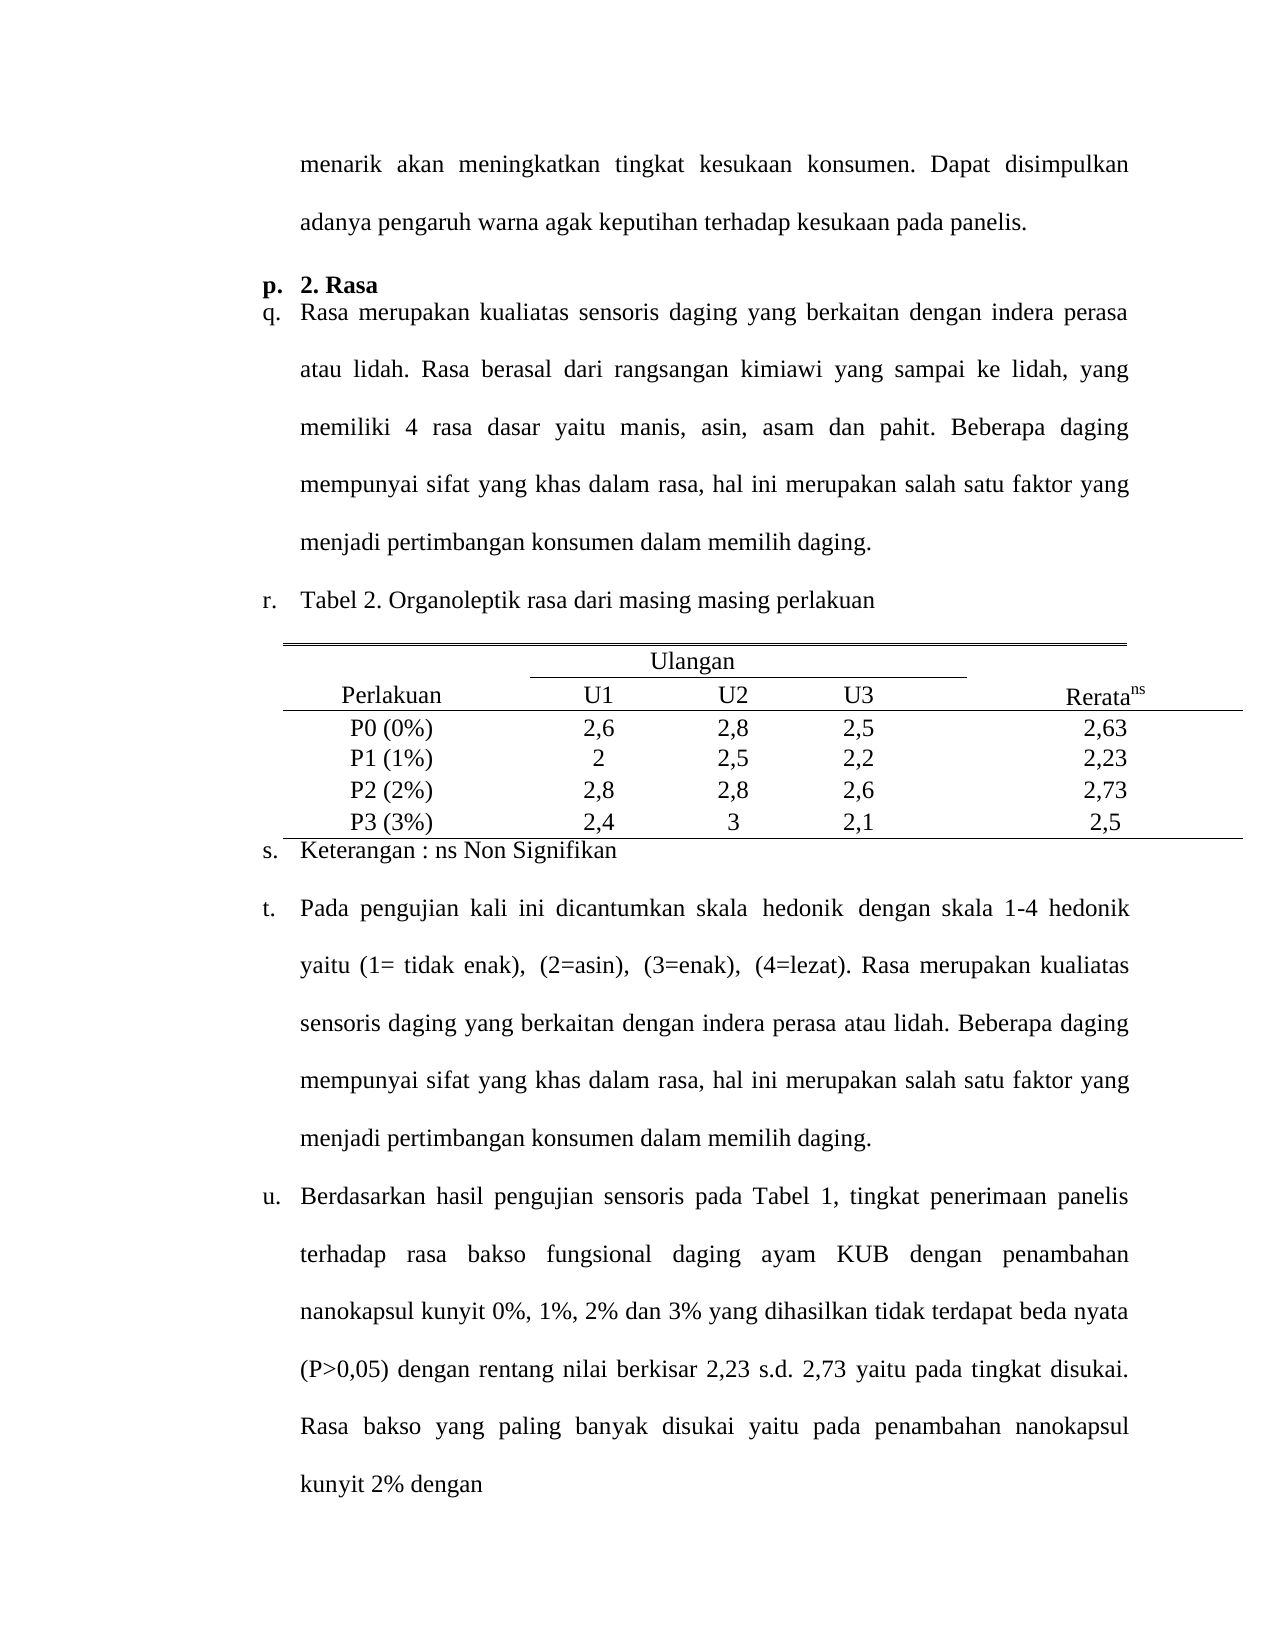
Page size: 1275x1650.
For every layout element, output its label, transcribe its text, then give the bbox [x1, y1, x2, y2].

table_cell 2,1 [800, 807, 967, 838]
text Ulangan [646, 647, 738, 674]
table_header Perlakuan [283, 677, 530, 709]
text s. Keterangan : ns Non Signifikan [262, 839, 1139, 864]
table_cell 2,4 [530, 807, 666, 838]
table_header U2 [666, 678, 800, 709]
text q. Rasa merupakan kualiatas sensoris daging yang berkaitan dengan indera perasa [262, 299, 1139, 326]
table_cell 2,5 [666, 743, 800, 775]
table_cell 2,6 [530, 711, 666, 743]
table_cell 2,8 [666, 775, 800, 807]
table_cell 2,8 [666, 711, 800, 743]
table_cell 3 [666, 807, 800, 838]
text atau lidah. Rasa berasal dari rangsangan kimiawi yang sampai ke lidah, yang memiliki 4 rasa dasar yaitu manis, asin, asam dan pahit. Beberapa daging mempunyai sifat yang khas dalam rasa, hal ini merupakan salah satu faktor yang menjadi pertimbangan konsumen dalam memilih daging. [300, 354, 1129, 556]
text p. 2. Rasa [262, 270, 1139, 299]
text u. Berdasarkan hasil pengujian sensoris pada Tabel 1, tingkat penerimaan panelis terhadap rasa bakso fungsional daging ayam KUB dengan penambahan nanokapsul kunyit 0%, 1%, 2% dan 3% yang dihasilkan tidak terdapat beda nyata (P>0,05) dengan rentang nilai berkisar 2,23 s.d. 2,73 yaitu pada tingkat disukai. Rasa bakso yang paling banyak disukai yaitu pada penambahan nanokapsul kunyit 2% dengan [262, 1181, 1129, 1497]
table_header U3 [800, 678, 967, 709]
table_header Reratans [967, 677, 1243, 709]
table_cell 2,23 [967, 743, 1243, 775]
table_cell 2,5 [967, 807, 1243, 838]
table_cell 2,8 [530, 775, 666, 807]
table_cell 2,63 [967, 711, 1243, 743]
table_cell P0 (0%) [283, 711, 530, 743]
table_cell P1 (1%) [283, 743, 530, 775]
table_cell 2,2 [800, 743, 967, 775]
table_cell 2,73 [967, 775, 1243, 807]
table_cell 2 [530, 743, 666, 775]
text t. Pada pengujian kali ini dicantumkan skala hedonik dengan skala 1-4 hedonik yaitu (1= tidak enak), (2=asin), (3=enak), (4=lezat). Rasa merupakan kualiatas sensoris daging yang berkaitan dengan indera perasa atau lidah. Beberapa daging mempunyai sifat yang khas dalam rasa, hal ini merupakan salah satu faktor yang menjadi pertimbangan konsumen dalam memilih daging. [262, 893, 1129, 1151]
table_cell 2,6 [800, 775, 967, 807]
text r. Tabel 2. Organoleptik rasa dari masing masing perlakuan [262, 586, 1139, 613]
table_header U1 [530, 678, 666, 709]
table_cell P3 (3%) [283, 807, 530, 838]
table_cell 2,5 [800, 711, 967, 743]
text menarik akan meningkatkan tingkat kesukaan konsumen. Dapat disimpulkan adanya pengaruh warna agak keputihan terhadap kesukaan pada panelis. [300, 149, 1129, 235]
table_cell P2 (2%) [283, 775, 530, 807]
